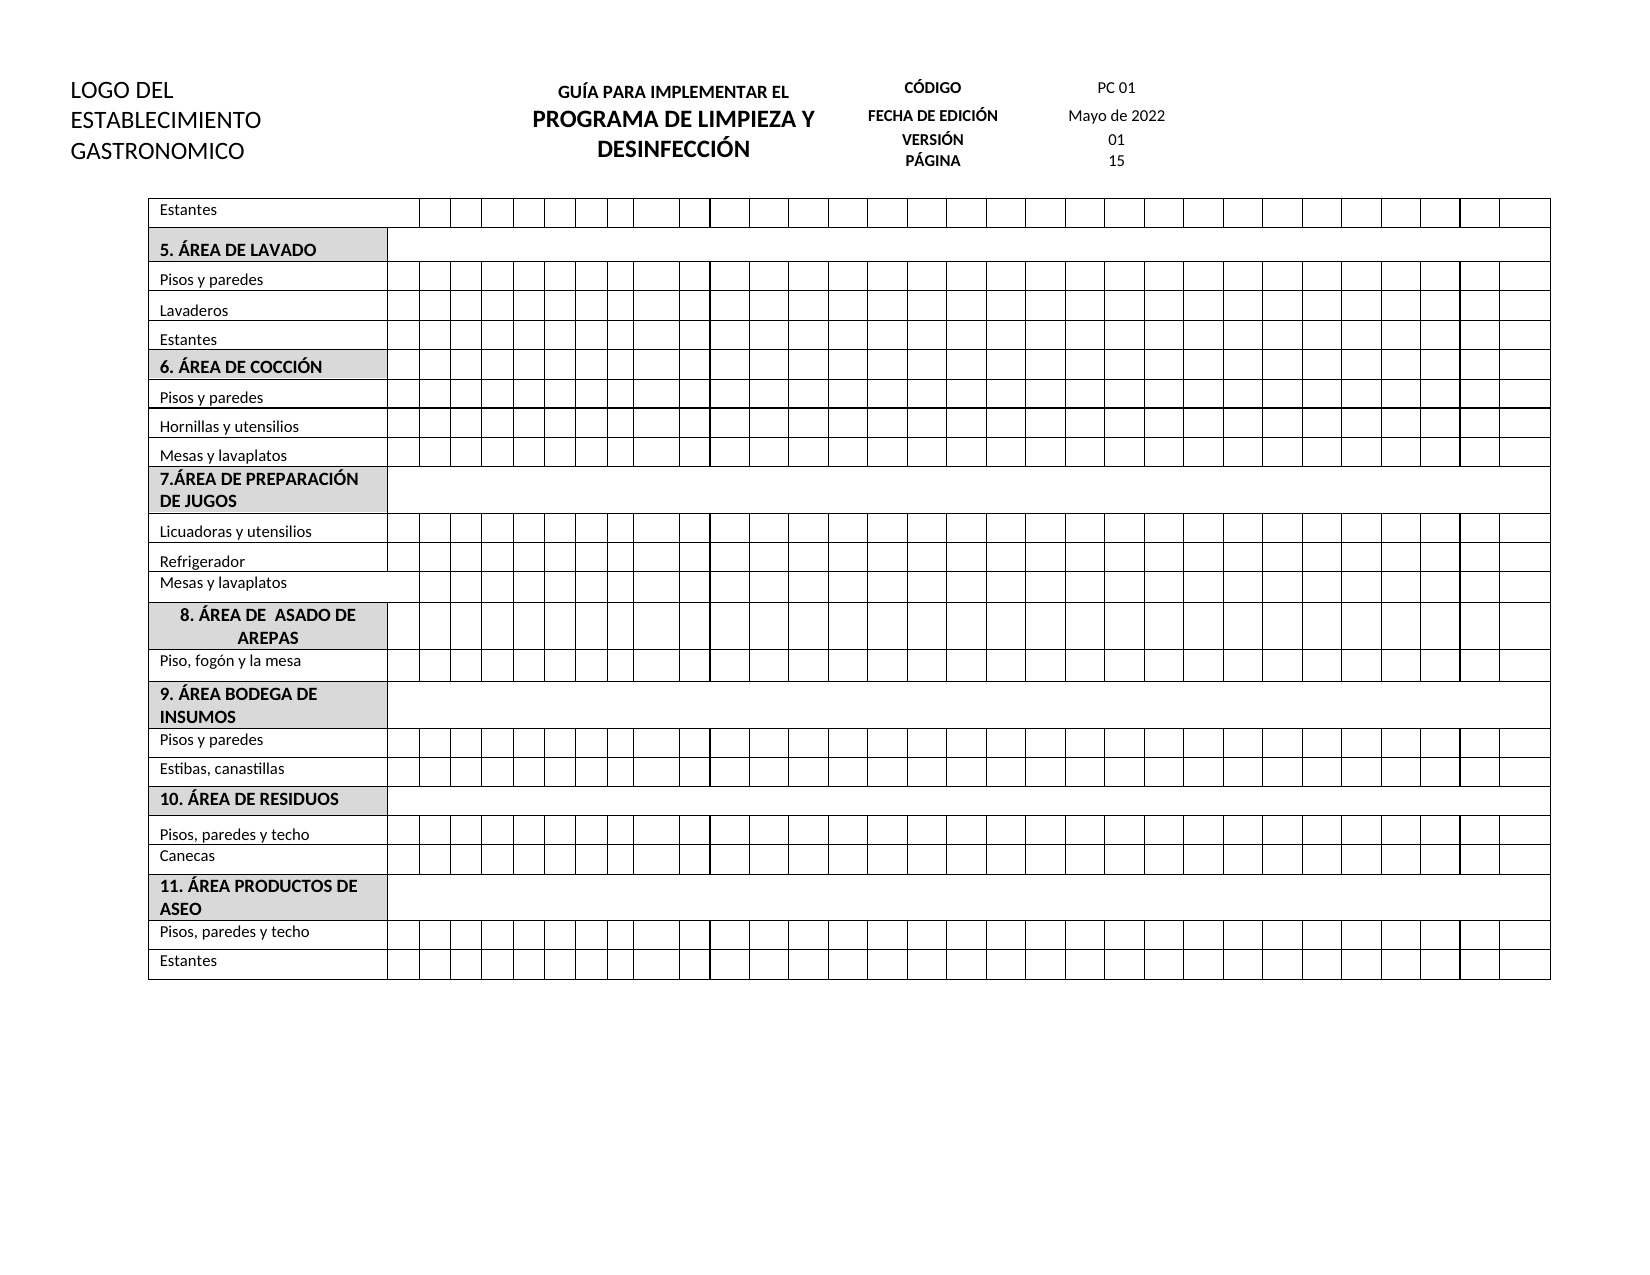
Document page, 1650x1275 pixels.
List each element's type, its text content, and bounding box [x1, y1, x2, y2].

table_cell [1500, 650, 1550, 681]
table_cell [1461, 380, 1499, 407]
table_cell [1105, 572, 1144, 602]
table_cell [420, 291, 450, 320]
table_cell [868, 350, 907, 378]
table_cell [680, 758, 709, 786]
table_cell [1461, 321, 1499, 349]
table_cell [388, 380, 419, 407]
table_cell [789, 543, 828, 571]
table_cell [634, 438, 679, 466]
table_cell [608, 380, 633, 407]
table_cell [1263, 514, 1302, 542]
table_cell [750, 350, 788, 378]
table_cell [482, 199, 513, 227]
table_cell [451, 262, 481, 290]
table_cell [1461, 816, 1499, 844]
table_cell Lavaderos [149, 291, 387, 320]
table_cell [576, 291, 607, 320]
table_cell [1303, 603, 1341, 649]
table_cell [680, 921, 709, 949]
table_cell [1382, 950, 1420, 978]
table_cell [451, 543, 481, 571]
table_cell [1500, 950, 1550, 978]
table_cell [1500, 758, 1550, 786]
table_cell [908, 572, 946, 602]
table_cell [1500, 438, 1550, 466]
table_cell [545, 380, 575, 407]
table_cell [987, 543, 1025, 571]
table_cell [1105, 543, 1144, 571]
table_cell [1184, 758, 1223, 786]
table_cell [1461, 291, 1499, 320]
table_cell [482, 603, 513, 649]
table_cell [514, 950, 544, 978]
table_cell [1105, 514, 1144, 542]
table_cell [711, 603, 749, 649]
table_cell [987, 262, 1025, 290]
table_cell [1066, 950, 1104, 978]
table_cell 8. ÁREA DE ASADO DE AREPAS [149, 603, 387, 649]
table_cell [1500, 199, 1550, 227]
table_cell [1105, 199, 1144, 227]
table_cell [947, 650, 986, 681]
table_cell [750, 572, 788, 602]
table_cell [829, 409, 867, 437]
table_cell [1026, 950, 1065, 978]
table_cell [947, 572, 986, 602]
table_cell [987, 409, 1025, 437]
table_cell [1066, 409, 1104, 437]
table_cell 11. ÁREA PRODUCTOS DE ASEO [149, 875, 387, 920]
table_cell [1145, 921, 1183, 949]
table_cell [482, 291, 513, 320]
table_cell [482, 650, 513, 681]
table_cell [750, 543, 788, 571]
table_cell [711, 650, 749, 681]
table_cell [1303, 758, 1341, 786]
table_cell [868, 845, 907, 873]
table_cell [908, 199, 946, 227]
table_cell [868, 199, 907, 227]
table_cell [1184, 816, 1223, 844]
table_cell [482, 514, 513, 542]
table_cell [545, 816, 575, 844]
table_cell [711, 950, 749, 978]
table_cell [750, 758, 788, 786]
table_cell [868, 603, 907, 649]
table_cell [1026, 350, 1065, 378]
table_cell [1263, 650, 1302, 681]
table_cell [1263, 291, 1302, 320]
table_cell [451, 921, 481, 949]
table_cell [947, 438, 986, 466]
table_cell [576, 921, 607, 949]
table_cell [829, 350, 867, 378]
table_cell [1066, 845, 1104, 873]
table_cell [388, 729, 419, 757]
table_cell [1500, 816, 1550, 844]
table_cell [947, 603, 986, 649]
table_cell [1382, 603, 1420, 649]
table_cell [1500, 409, 1550, 437]
table_cell [711, 199, 749, 227]
table_cell [680, 350, 709, 378]
table_cell [545, 291, 575, 320]
table_cell [1224, 199, 1262, 227]
table_cell [451, 603, 481, 649]
table_cell [1145, 758, 1183, 786]
table_cell [576, 950, 607, 978]
table_cell [388, 262, 419, 290]
table_cell [947, 758, 986, 786]
table_cell [987, 816, 1025, 844]
table_cell [1105, 650, 1144, 681]
table_cell [1224, 514, 1262, 542]
table_cell [908, 758, 946, 786]
table_cell [1421, 321, 1459, 349]
table_cell [1066, 438, 1104, 466]
table_cell [451, 845, 481, 873]
table_cell [868, 409, 907, 437]
table_cell [1303, 409, 1341, 437]
table_cell [1026, 409, 1065, 437]
table_cell [1500, 514, 1550, 542]
table_cell [545, 603, 575, 649]
table_cell [545, 199, 575, 227]
table_cell [680, 291, 709, 320]
table_cell [482, 438, 513, 466]
table_cell [750, 321, 788, 349]
table_cell [1421, 262, 1459, 290]
table_cell [420, 572, 450, 602]
table_cell [1382, 650, 1420, 681]
table_cell [1145, 350, 1183, 378]
table_cell [1421, 438, 1459, 466]
table_cell [634, 845, 679, 873]
table_cell [1342, 950, 1381, 978]
table_cell [1342, 543, 1381, 571]
table_cell Hornillas y utensilios [149, 409, 387, 437]
table_cell [1066, 572, 1104, 602]
table_cell [1421, 199, 1459, 227]
table_cell [576, 262, 607, 290]
table_cell [1145, 572, 1183, 602]
table_cell [947, 543, 986, 571]
table_cell [1184, 380, 1223, 407]
table_cell [514, 291, 544, 320]
table_cell [388, 467, 1550, 512]
table_cell [987, 291, 1025, 320]
table_cell [608, 262, 633, 290]
table_cell [482, 409, 513, 437]
table_cell [1066, 350, 1104, 378]
table_cell [1342, 350, 1381, 378]
table_cell [789, 409, 828, 437]
table_cell [1382, 845, 1420, 873]
table_cell [634, 650, 679, 681]
table_cell [1500, 921, 1550, 949]
table_cell [711, 845, 749, 873]
table_cell [829, 291, 867, 320]
table_cell [1500, 262, 1550, 290]
table_cell [576, 514, 607, 542]
table_cell 7.ÁREA DE PREPARACIÓN DE JUGOS [149, 467, 387, 512]
table_cell [829, 950, 867, 978]
table_cell [1382, 572, 1420, 602]
table_cell [1303, 845, 1341, 873]
table_cell [1105, 291, 1144, 320]
table_cell [451, 321, 481, 349]
table_cell [634, 603, 679, 649]
table_cell [1500, 380, 1550, 407]
table_cell [1342, 514, 1381, 542]
table_cell [576, 650, 607, 681]
table_cell [750, 380, 788, 407]
table_cell [451, 514, 481, 542]
table_cell [789, 729, 828, 757]
table_cell [545, 650, 575, 681]
table_cell [1303, 950, 1341, 978]
table_cell [1066, 921, 1104, 949]
table_cell [868, 438, 907, 466]
table_cell [711, 543, 749, 571]
table_cell [576, 729, 607, 757]
table_cell [1500, 603, 1550, 649]
table_cell [608, 409, 633, 437]
table_cell [482, 321, 513, 349]
table_cell [1105, 921, 1144, 949]
table_cell [680, 380, 709, 407]
table_cell [1382, 321, 1420, 349]
table_cell [482, 262, 513, 290]
table_cell [1105, 409, 1144, 437]
table_cell [1145, 380, 1183, 407]
table_cell [1461, 572, 1499, 602]
table_cell [947, 729, 986, 757]
table_cell [634, 199, 679, 227]
table_cell [1026, 845, 1065, 873]
table_cell [987, 950, 1025, 978]
table_cell [1184, 572, 1223, 602]
table_cell [1066, 758, 1104, 786]
table_cell [1184, 950, 1223, 978]
table_cell 10. ÁREA DE RESIDUOS [149, 787, 387, 815]
table_cell [1263, 262, 1302, 290]
table_cell [1145, 650, 1183, 681]
table_cell [1461, 543, 1499, 571]
table_cell [1303, 380, 1341, 407]
table_cell [789, 199, 828, 227]
table_cell [514, 380, 544, 407]
table_cell [576, 380, 607, 407]
table_cell [388, 409, 419, 437]
table_cell [1342, 603, 1381, 649]
table_cell [1421, 572, 1459, 602]
table_cell [711, 729, 749, 757]
table_cell [388, 875, 1550, 920]
table_cell [451, 438, 481, 466]
table_cell [1026, 262, 1065, 290]
table_cell [420, 514, 450, 542]
table_cell [1105, 262, 1144, 290]
table_cell [680, 845, 709, 873]
table_cell [1066, 816, 1104, 844]
table_cell [388, 321, 419, 349]
table_cell [545, 262, 575, 290]
table_cell [987, 438, 1025, 466]
table_cell [576, 199, 607, 227]
table_cell [1263, 409, 1302, 437]
table_cell Pisos y paredes [149, 380, 387, 407]
table_cell [680, 199, 709, 227]
table_cell [388, 650, 419, 681]
table_cell [1382, 199, 1420, 227]
table_cell [545, 729, 575, 757]
table_cell [829, 572, 867, 602]
table_cell [947, 262, 986, 290]
table_cell [388, 350, 419, 378]
table_cell [1303, 350, 1341, 378]
table_cell [514, 816, 544, 844]
table_cell [789, 650, 828, 681]
table_cell [750, 921, 788, 949]
table_cell [634, 262, 679, 290]
table_cell [947, 291, 986, 320]
table_cell [388, 816, 419, 844]
table_cell [1026, 199, 1065, 227]
table_cell [1145, 603, 1183, 649]
table_cell [514, 758, 544, 786]
table_cell [680, 438, 709, 466]
table_cell [576, 321, 607, 349]
table_cell [1026, 543, 1065, 571]
table_cell [482, 380, 513, 407]
table_cell [1026, 380, 1065, 407]
table_cell [1145, 438, 1183, 466]
table_cell [1421, 603, 1459, 649]
table_cell [829, 321, 867, 349]
table_cell [634, 321, 679, 349]
table_cell [482, 729, 513, 757]
table_cell [711, 321, 749, 349]
table_cell [420, 321, 450, 349]
table_cell [1382, 816, 1420, 844]
table_cell [608, 650, 633, 681]
table_cell [1342, 291, 1381, 320]
table_cell [388, 199, 419, 227]
table_cell [1461, 350, 1499, 378]
table_cell [514, 603, 544, 649]
table_cell [451, 950, 481, 978]
table_cell [1421, 816, 1459, 844]
table_cell [451, 729, 481, 757]
table_cell [388, 950, 419, 978]
table_cell [987, 350, 1025, 378]
table_cell [1342, 438, 1381, 466]
table_cell [1184, 438, 1223, 466]
table_cell [829, 921, 867, 949]
table_cell [868, 650, 907, 681]
table_cell [1105, 438, 1144, 466]
table_cell [680, 950, 709, 978]
table_cell [420, 921, 450, 949]
table_cell [1461, 262, 1499, 290]
table_cell [388, 228, 1550, 261]
table_cell [908, 845, 946, 873]
table_cell [1224, 572, 1262, 602]
table_cell [908, 816, 946, 844]
table_cell [634, 350, 679, 378]
table_cell [1224, 758, 1262, 786]
table_cell [789, 514, 828, 542]
table_cell [868, 262, 907, 290]
table_cell [634, 572, 679, 602]
table_cell [482, 921, 513, 949]
table_cell [908, 729, 946, 757]
table_cell [711, 438, 749, 466]
table_cell [789, 380, 828, 407]
table_cell [482, 758, 513, 786]
table_cell [1066, 199, 1104, 227]
table_cell [947, 921, 986, 949]
table_cell [545, 409, 575, 437]
table_cell [1224, 438, 1262, 466]
table_cell [545, 543, 575, 571]
table_cell [1224, 262, 1262, 290]
table_cell [789, 291, 828, 320]
table_cell [987, 572, 1025, 602]
table_cell [1224, 845, 1262, 873]
table_cell [750, 291, 788, 320]
table_cell [545, 572, 575, 602]
table_cell [1145, 729, 1183, 757]
table_cell [634, 729, 679, 757]
table_cell [789, 758, 828, 786]
table_cell [1461, 514, 1499, 542]
table_cell [1263, 950, 1302, 978]
table_cell [908, 350, 946, 378]
table_cell [545, 921, 575, 949]
table_cell [750, 816, 788, 844]
table_cell [420, 729, 450, 757]
table_cell [1263, 816, 1302, 844]
table_cell [987, 729, 1025, 757]
table_cell [608, 291, 633, 320]
table_cell [1145, 262, 1183, 290]
table_cell [1145, 845, 1183, 873]
table_cell 6. ÁREA DE COCCIÓN [149, 350, 387, 378]
table_cell [514, 729, 544, 757]
table_cell [711, 816, 749, 844]
table_cell [829, 438, 867, 466]
table_cell [451, 758, 481, 786]
table_cell [1263, 572, 1302, 602]
table_cell [514, 438, 544, 466]
table_cell [482, 350, 513, 378]
table_cell [868, 758, 907, 786]
table_cell [1421, 650, 1459, 681]
table_cell [789, 350, 828, 378]
table_cell [1026, 921, 1065, 949]
table_cell [1342, 409, 1381, 437]
table_cell [1066, 321, 1104, 349]
table_cell [1303, 572, 1341, 602]
table_cell [608, 438, 633, 466]
table_cell [420, 845, 450, 873]
table_cell [711, 514, 749, 542]
table_cell [608, 199, 633, 227]
table_cell [868, 921, 907, 949]
table_cell [829, 816, 867, 844]
table_cell [545, 438, 575, 466]
table_cell Mesas y lavaplatos [149, 438, 387, 466]
table_cell [576, 409, 607, 437]
table_cell [1105, 950, 1144, 978]
table_cell [1461, 758, 1499, 786]
table_cell [1145, 199, 1183, 227]
table_cell [947, 409, 986, 437]
table_cell [1421, 845, 1459, 873]
table_cell [1382, 543, 1420, 571]
table_cell [514, 514, 544, 542]
table_cell [1224, 321, 1262, 349]
table_cell Estibas, canastillas [149, 758, 387, 786]
table_cell [634, 409, 679, 437]
table_cell [608, 845, 633, 873]
table_cell [451, 409, 481, 437]
table_cell [947, 950, 986, 978]
table_cell [1224, 543, 1262, 571]
table_cell [514, 572, 544, 602]
table_cell [482, 845, 513, 873]
table_cell [608, 729, 633, 757]
table_cell Canecas [149, 845, 387, 873]
table_cell [750, 950, 788, 978]
table_cell [1500, 543, 1550, 571]
table_cell [608, 758, 633, 786]
table_cell [1342, 380, 1381, 407]
table_cell [1026, 729, 1065, 757]
table_cell [750, 262, 788, 290]
table_cell [388, 787, 1550, 815]
table_cell [420, 380, 450, 407]
table_cell [1184, 650, 1223, 681]
table_cell [420, 758, 450, 786]
table_cell [680, 603, 709, 649]
table_cell [1105, 816, 1144, 844]
table_cell [388, 514, 419, 542]
table_cell [868, 816, 907, 844]
table_cell [829, 603, 867, 649]
table_cell [1421, 380, 1459, 407]
table_cell [576, 572, 607, 602]
table_cell [634, 758, 679, 786]
table_cell [908, 950, 946, 978]
table_cell [829, 543, 867, 571]
table_cell [987, 758, 1025, 786]
table_cell [680, 514, 709, 542]
table_cell [829, 380, 867, 407]
table_cell [1461, 199, 1499, 227]
table_cell [829, 729, 867, 757]
table_cell [868, 514, 907, 542]
table_cell [634, 380, 679, 407]
table_cell [420, 650, 450, 681]
table_cell [576, 816, 607, 844]
table_cell [1382, 409, 1420, 437]
table_cell [711, 409, 749, 437]
table_cell [1461, 438, 1499, 466]
table_cell [1263, 543, 1302, 571]
table_cell [987, 199, 1025, 227]
table_cell [634, 816, 679, 844]
table_cell [451, 380, 481, 407]
table_cell [1145, 321, 1183, 349]
table_cell [1066, 543, 1104, 571]
table_cell [789, 845, 828, 873]
table_cell [829, 514, 867, 542]
table_cell [1461, 650, 1499, 681]
table_cell [608, 950, 633, 978]
table_cell [545, 845, 575, 873]
table_cell [1382, 758, 1420, 786]
table_cell [1066, 291, 1104, 320]
table_cell [680, 321, 709, 349]
table_cell [1382, 514, 1420, 542]
table_cell [789, 438, 828, 466]
table_cell [545, 758, 575, 786]
table_cell [1342, 572, 1381, 602]
table_cell [1421, 543, 1459, 571]
table_cell [1500, 729, 1550, 757]
table_cell [829, 262, 867, 290]
table_cell [1263, 321, 1302, 349]
table_cell [451, 572, 481, 602]
table_cell [1382, 438, 1420, 466]
table_cell [576, 543, 607, 571]
table_cell [608, 603, 633, 649]
table_cell [1303, 321, 1341, 349]
table_cell [1145, 950, 1183, 978]
table_cell [1263, 199, 1302, 227]
table_cell [908, 603, 946, 649]
table_cell [908, 650, 946, 681]
table_cell [1026, 321, 1065, 349]
table_cell [1145, 514, 1183, 542]
table_cell [908, 321, 946, 349]
table_cell [1303, 262, 1341, 290]
table_cell [680, 543, 709, 571]
table_cell [1342, 262, 1381, 290]
table_cell [451, 291, 481, 320]
table_cell [1342, 729, 1381, 757]
table_cell [789, 321, 828, 349]
table_cell [1263, 845, 1302, 873]
table_cell [1461, 603, 1499, 649]
table_cell [1026, 572, 1065, 602]
table_cell [514, 199, 544, 227]
table_cell [1026, 650, 1065, 681]
table_cell [388, 603, 419, 649]
table_cell [1421, 291, 1459, 320]
table_cell [388, 921, 419, 949]
table_cell [750, 438, 788, 466]
table_cell [1382, 729, 1420, 757]
table_cell [908, 514, 946, 542]
table_cell [576, 845, 607, 873]
table_cell [482, 950, 513, 978]
table_cell [1263, 438, 1302, 466]
table_cell [1421, 350, 1459, 378]
table_cell [868, 572, 907, 602]
table_cell [545, 321, 575, 349]
table_cell [608, 543, 633, 571]
table_cell [868, 321, 907, 349]
table_cell [711, 758, 749, 786]
table_cell [1342, 921, 1381, 949]
table_cell Estantes [149, 321, 387, 349]
table_cell Mesas y lavaplatos [149, 572, 388, 602]
table_cell [868, 950, 907, 978]
table_cell [947, 199, 986, 227]
table_cell [1105, 845, 1144, 873]
table_cell Piso, fogón y la mesa [149, 650, 387, 681]
table_cell [789, 603, 828, 649]
table_cell [576, 758, 607, 786]
table_cell [545, 950, 575, 978]
table_cell [1105, 758, 1144, 786]
table_cell [1224, 650, 1262, 681]
table_cell [1500, 845, 1550, 873]
table_cell [1105, 380, 1144, 407]
table_cell [1184, 921, 1223, 949]
table_cell [1066, 603, 1104, 649]
table_cell [750, 603, 788, 649]
table_cell [634, 921, 679, 949]
table_cell [1263, 350, 1302, 378]
table_cell [1421, 729, 1459, 757]
table_cell [1184, 603, 1223, 649]
table_cell [711, 921, 749, 949]
table_cell [789, 262, 828, 290]
table_cell [1184, 729, 1223, 757]
table_cell [829, 845, 867, 873]
table_cell [1145, 291, 1183, 320]
table_cell [420, 350, 450, 378]
table_cell [1224, 380, 1262, 407]
table_cell [789, 816, 828, 844]
table_cell [711, 572, 749, 602]
table_cell [868, 543, 907, 571]
table_cell [1500, 350, 1550, 378]
table_cell [1224, 921, 1262, 949]
table_cell [451, 350, 481, 378]
table_cell 5. ÁREA DE LAVADO [149, 228, 387, 261]
table_cell [908, 291, 946, 320]
table_cell [1026, 291, 1065, 320]
table_cell [1184, 262, 1223, 290]
table_cell [680, 729, 709, 757]
table_cell [947, 816, 986, 844]
table_cell [1263, 380, 1302, 407]
table_cell [545, 350, 575, 378]
table_cell [1342, 650, 1381, 681]
table_cell [1263, 758, 1302, 786]
table_cell [1145, 543, 1183, 571]
table_cell Estantes [149, 950, 387, 978]
table_cell [482, 543, 513, 571]
table_cell [1263, 603, 1302, 649]
table_cell [1066, 380, 1104, 407]
table_cell [1421, 409, 1459, 437]
table_cell [451, 199, 481, 227]
table_cell [608, 921, 633, 949]
table_cell [1224, 291, 1262, 320]
table_cell [1303, 816, 1341, 844]
table_cell [1105, 350, 1144, 378]
table_cell [789, 950, 828, 978]
table_cell [1224, 950, 1262, 978]
table_cell [451, 816, 481, 844]
table_cell [1184, 514, 1223, 542]
table_cell [576, 603, 607, 649]
table_cell [1224, 603, 1262, 649]
table_cell [420, 603, 450, 649]
table_cell [680, 650, 709, 681]
table_cell [420, 438, 450, 466]
table_cell [711, 262, 749, 290]
table_cell [1184, 845, 1223, 873]
table_cell [608, 514, 633, 542]
table_cell [1382, 350, 1420, 378]
table_cell [1461, 409, 1499, 437]
table_cell [680, 409, 709, 437]
table_cell [634, 950, 679, 978]
table_cell [680, 816, 709, 844]
table_cell [987, 321, 1025, 349]
table_cell Estantes [149, 199, 388, 227]
table_cell [789, 572, 828, 602]
table_cell [1303, 650, 1341, 681]
table_cell [750, 845, 788, 873]
table_cell [514, 650, 544, 681]
table_cell [388, 758, 419, 786]
table_cell [420, 199, 450, 227]
table_cell [576, 350, 607, 378]
table_cell [420, 950, 450, 978]
table_cell [1026, 816, 1065, 844]
table_cell [1066, 729, 1104, 757]
table_cell [1066, 262, 1104, 290]
table_cell [514, 321, 544, 349]
table_cell [420, 262, 450, 290]
table_cell [514, 350, 544, 378]
table_cell [1382, 921, 1420, 949]
table_cell [868, 380, 907, 407]
table_cell [451, 650, 481, 681]
table_cell [1500, 291, 1550, 320]
table_cell [388, 572, 419, 602]
table_cell [947, 350, 986, 378]
table_cell [388, 438, 419, 466]
table_cell [987, 921, 1025, 949]
table_cell [947, 321, 986, 349]
table_cell [1184, 350, 1223, 378]
table_cell [1224, 409, 1262, 437]
table_cell [608, 350, 633, 378]
table_cell [868, 729, 907, 757]
table_cell [1026, 603, 1065, 649]
table_cell [1184, 409, 1223, 437]
table_cell [1342, 199, 1381, 227]
table_cell [1145, 409, 1183, 437]
table_cell [947, 380, 986, 407]
table_cell [1342, 321, 1381, 349]
table_cell [750, 514, 788, 542]
table_cell [514, 543, 544, 571]
table_cell [1342, 816, 1381, 844]
table_cell [987, 380, 1025, 407]
table_cell [1184, 199, 1223, 227]
table_cell [1342, 845, 1381, 873]
table_cell [908, 543, 946, 571]
table_cell [420, 409, 450, 437]
table_cell [420, 543, 450, 571]
table_cell [1224, 729, 1262, 757]
table_cell [388, 291, 419, 320]
table_cell [1303, 291, 1341, 320]
table_cell [789, 921, 828, 949]
table_cell [711, 350, 749, 378]
table_cell [1145, 816, 1183, 844]
table_cell [750, 409, 788, 437]
table_cell [868, 291, 907, 320]
table_cell [1500, 321, 1550, 349]
table_cell [514, 921, 544, 949]
table_cell [608, 572, 633, 602]
table_cell [908, 921, 946, 949]
table_cell [1303, 543, 1341, 571]
table_cell [576, 438, 607, 466]
table_cell [1421, 921, 1459, 949]
table_cell Pisos, paredes y techo [149, 921, 387, 949]
table_cell [680, 572, 709, 602]
table_cell [1461, 729, 1499, 757]
table_cell [1026, 514, 1065, 542]
table_cell [608, 321, 633, 349]
table_cell [987, 514, 1025, 542]
table_cell [1105, 729, 1144, 757]
table_cell [947, 845, 986, 873]
table_cell [1184, 543, 1223, 571]
table_cell [1224, 816, 1262, 844]
table_cell [634, 543, 679, 571]
table_cell [1421, 758, 1459, 786]
table_cell [420, 816, 450, 844]
table_cell [1382, 262, 1420, 290]
table_cell [1184, 321, 1223, 349]
table_cell [1303, 438, 1341, 466]
table_cell [1461, 845, 1499, 873]
table_cell [1303, 921, 1341, 949]
table_cell Pisos y paredes [149, 729, 387, 757]
table_cell [388, 543, 419, 571]
table_cell Licuadoras y utensilios [149, 514, 387, 542]
table_cell [1382, 380, 1420, 407]
table_cell [1303, 199, 1341, 227]
table_cell [987, 845, 1025, 873]
table_cell Refrigerador [149, 543, 387, 571]
table_cell [1066, 650, 1104, 681]
table_cell [1303, 729, 1341, 757]
table_cell [1184, 291, 1223, 320]
table_cell [514, 262, 544, 290]
table_cell [1105, 603, 1144, 649]
table_cell [829, 758, 867, 786]
table_cell [388, 845, 419, 873]
table_cell [908, 409, 946, 437]
table_cell [634, 514, 679, 542]
table_cell [829, 199, 867, 227]
table_cell [1500, 572, 1550, 602]
table_cell [1026, 438, 1065, 466]
table_cell [1263, 729, 1302, 757]
table_cell Pisos, paredes y techo [149, 816, 387, 844]
table_cell [1342, 758, 1381, 786]
table_cell [987, 650, 1025, 681]
table_cell [1026, 758, 1065, 786]
table_cell [482, 816, 513, 844]
table_cell [908, 262, 946, 290]
table_cell [908, 438, 946, 466]
table_cell 9. ÁREA BODEGA DE INSUMOS [149, 682, 387, 728]
table_cell [1105, 321, 1144, 349]
table_cell [388, 682, 1550, 728]
table_cell [608, 816, 633, 844]
table_cell [750, 650, 788, 681]
table_cell [750, 729, 788, 757]
table_cell [680, 262, 709, 290]
table_cell [1421, 950, 1459, 978]
table_cell [987, 603, 1025, 649]
table_cell [634, 291, 679, 320]
table_cell [482, 572, 513, 602]
table_cell [947, 514, 986, 542]
table_cell [829, 650, 867, 681]
table_cell [1263, 921, 1302, 949]
table_cell [545, 514, 575, 542]
table_cell [514, 845, 544, 873]
table_cell [711, 291, 749, 320]
table_cell [711, 380, 749, 407]
table_cell [1066, 514, 1104, 542]
table_cell [908, 380, 946, 407]
table_cell [1303, 514, 1341, 542]
table_cell [1461, 921, 1499, 949]
table_cell [514, 409, 544, 437]
table_cell [1421, 514, 1459, 542]
table_cell [1461, 950, 1499, 978]
table_cell [1382, 291, 1420, 320]
table_cell [750, 199, 788, 227]
table_cell [1224, 350, 1262, 378]
table_cell Pisos y paredes [149, 262, 387, 290]
